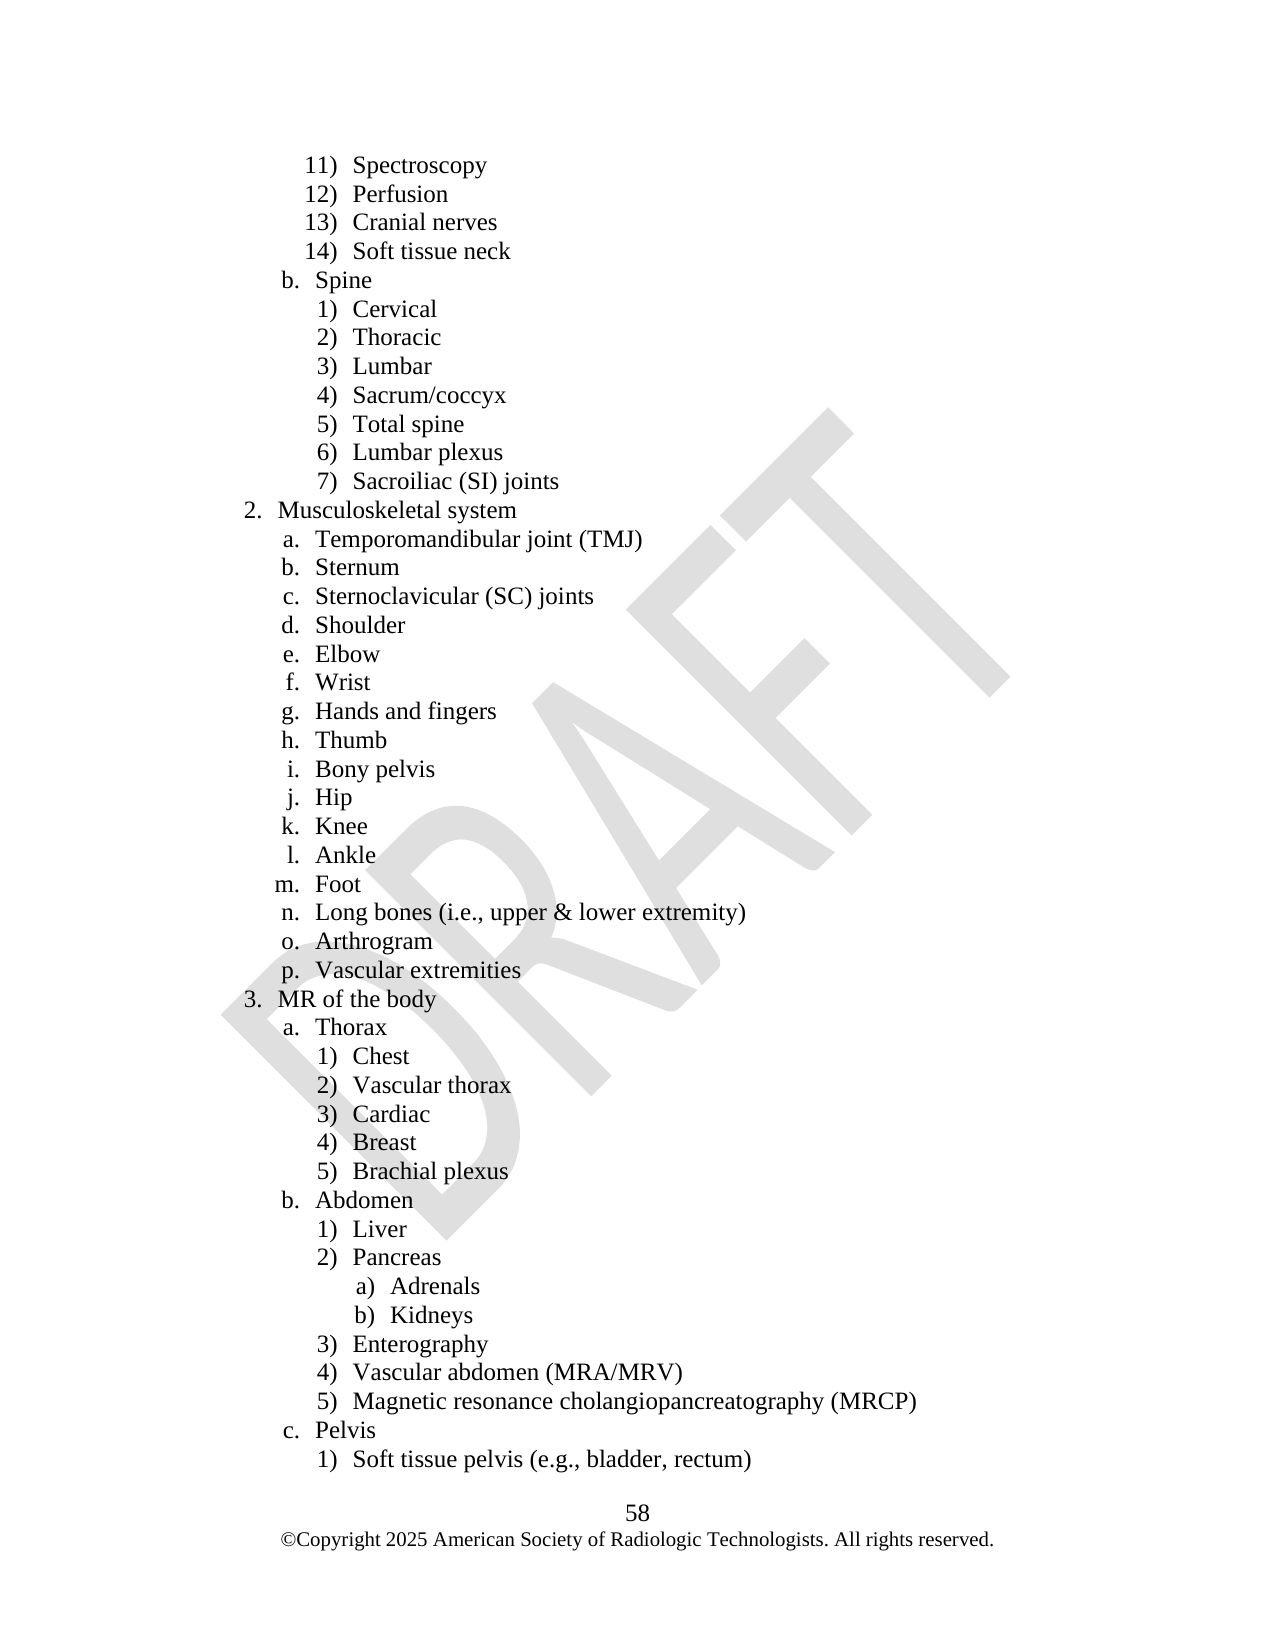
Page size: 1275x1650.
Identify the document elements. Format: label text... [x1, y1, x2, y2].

list Knee [300, 811, 1125, 840]
list Thorax [300, 1012, 1125, 1041]
list Vascular abdomen (MRA/MRV) [337, 1357, 1125, 1386]
list Soft tissue pelvis (e.g., bladder, rectum) [337, 1444, 1125, 1472]
list Abdomen [300, 1185, 1125, 1214]
list Total spine [337, 409, 1125, 437]
list Hands and fingers [300, 696, 1125, 725]
list Sternum [300, 552, 1125, 581]
list Brachial plexus [337, 1156, 1125, 1185]
list Lumbar [337, 351, 1125, 380]
list Thumb [300, 725, 1125, 754]
list MR of the body [262, 984, 1125, 1012]
list Thoracic [337, 322, 1125, 351]
list Hip [300, 782, 1125, 811]
list Soft tissue neck [337, 236, 1125, 265]
list Perfusion [337, 179, 1125, 207]
list Long bones (i.e., upper & lower extremity) [300, 897, 1125, 926]
list Sternoclavicular (SC) joints [300, 581, 1125, 610]
list Enterography [337, 1329, 1125, 1357]
list Temporomandibular joint (TMJ) [300, 524, 1125, 552]
list Pancreas [337, 1242, 1125, 1271]
list Cervical [337, 294, 1125, 322]
list Adrenals [375, 1271, 1125, 1300]
list Spine [300, 265, 1125, 294]
list Sacroiliac (SI) joints [337, 466, 1125, 495]
list Spectroscopy [337, 150, 1125, 179]
list Arthrogram [300, 926, 1125, 955]
list Musculoskeletal system [262, 495, 1125, 524]
list Wrist [300, 667, 1125, 696]
list Chest [337, 1041, 1125, 1070]
list Elbow [300, 639, 1125, 667]
list Magnetic resonance cholangiopancreatography (MRCP) [337, 1386, 1125, 1415]
list Bony pelvis [300, 754, 1125, 782]
list Ankle [300, 840, 1125, 869]
list Pelvis [300, 1415, 1125, 1444]
list Shoulder [300, 610, 1125, 639]
list Sacrum/coccyx [337, 380, 1125, 409]
list Breast [337, 1127, 1125, 1156]
list Kidneys [375, 1300, 1125, 1329]
list Vascular thorax [337, 1070, 1125, 1099]
list Foot [300, 869, 1125, 897]
list Lumbar plexus [337, 437, 1125, 466]
list Cranial nerves [337, 207, 1125, 236]
list Vascular extremities [300, 955, 1125, 984]
list Liver [337, 1214, 1125, 1242]
list Cardiac [337, 1099, 1125, 1127]
